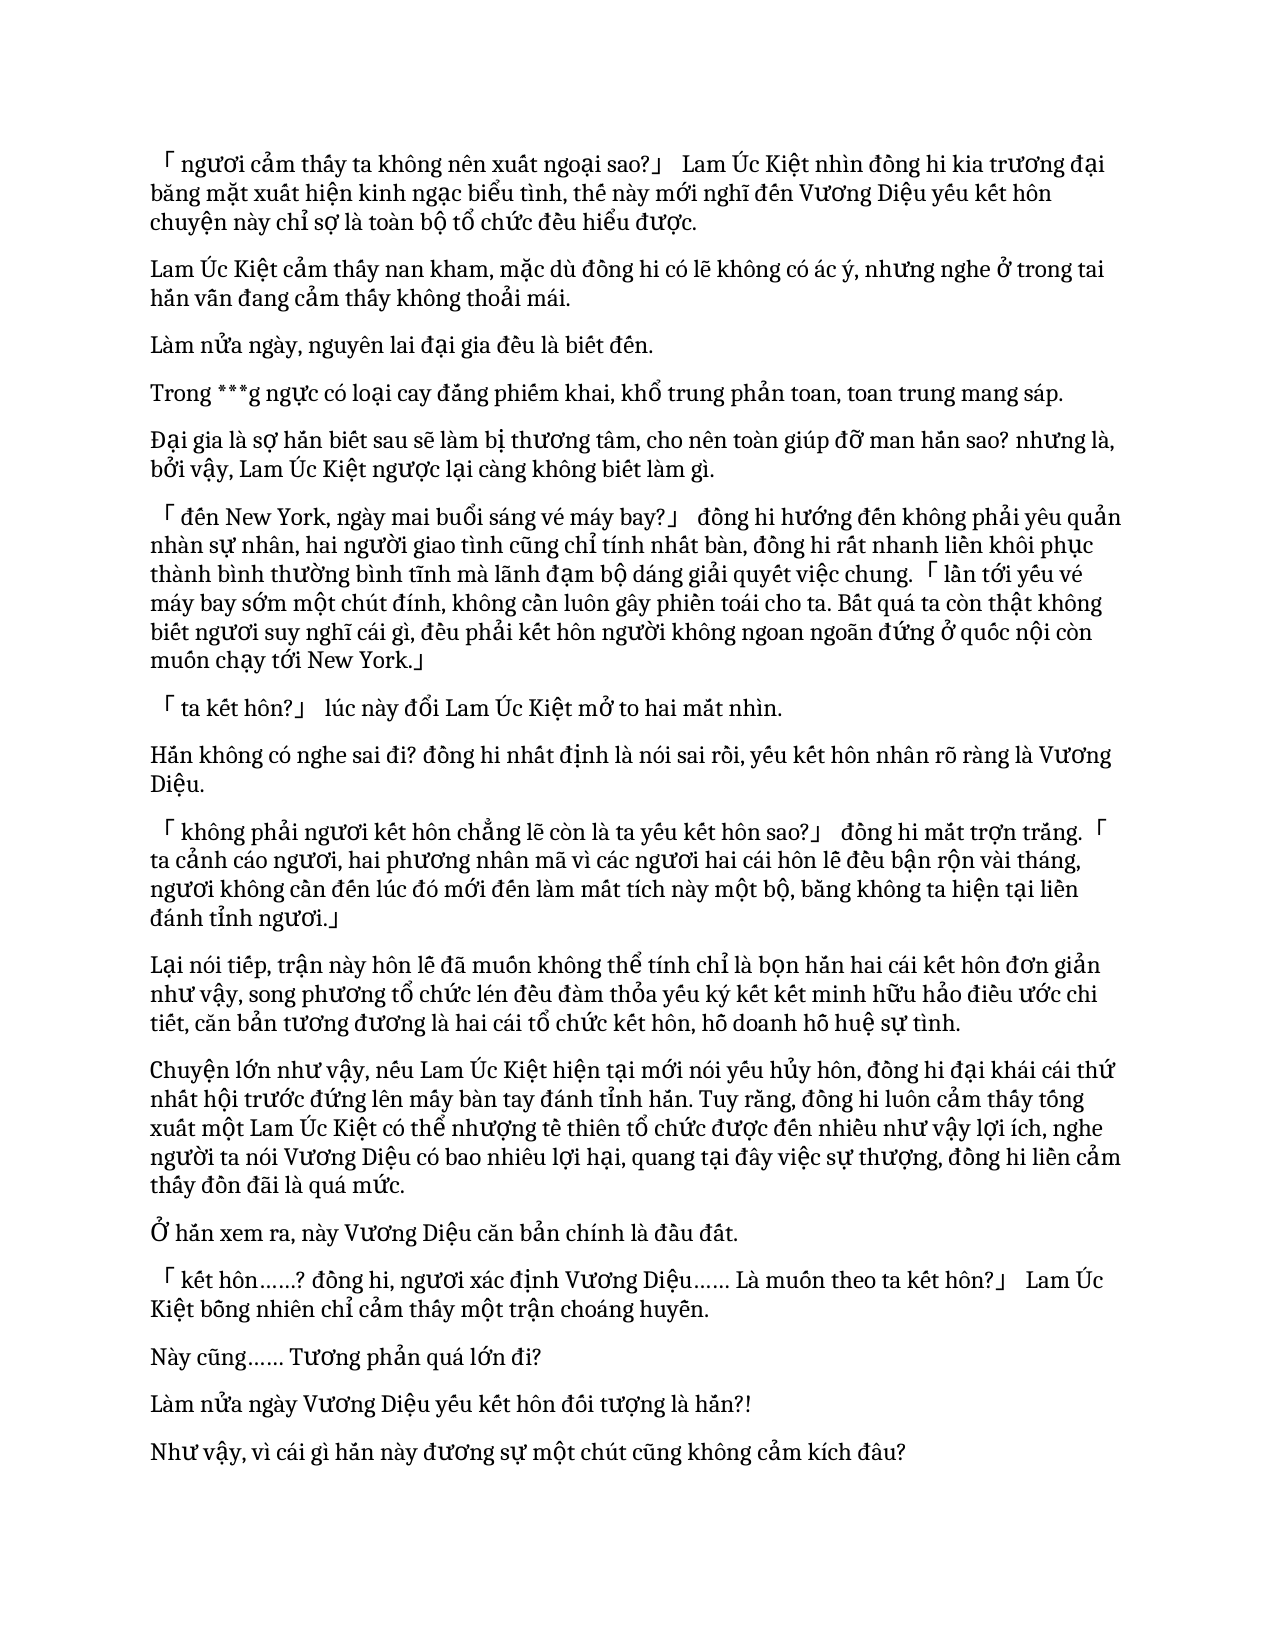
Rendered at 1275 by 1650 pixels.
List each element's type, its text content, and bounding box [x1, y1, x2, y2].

text Ở hắn xem ra, này Vương Diệu căn bản chính là đầu đất. [150, 1219, 1125, 1247]
text 「 không phải ngươi kết hôn chẳng lẽ còn là ta yếu kết hôn sao?」 đồng hi mắt trợn trắng.「 ta cảnh cáo ngươi, hai phương nhân mã vì các ngươi hai cái hôn lễ đều bận rộn vài tháng, ngươi không cần đến lúc đó mới đến làm mất tích này một bộ, bằng không ta hiện tại liền đánh tỉnh ngươi.」 [150, 817, 1125, 932]
text Như vậy, vì cái gì hắn này đương sự một chút cũng không cảm kích đâu? [150, 1437, 1125, 1466]
text Làm nửa ngày, nguyên lai đại gia đều là biết đến. [150, 331, 1125, 360]
text 「 đến New York, ngày mai buổi sáng vé máy bay?」 đồng hi hướng đến không phải yêu quản nhàn sự nhân, hai người giao tình cũng chỉ tính nhất bàn, đồng hi rất nhanh liền khôi phục thành bình thường bình tĩnh mà lãnh đạm bộ dáng giải quyết việc chung.「 lần tới yếu vé máy bay sớm một chút đính, không cần luôn gây phiền toái cho ta. Bất quá ta còn thật không biết ngươi suy nghĩ cái gì, đều phải kết hôn người không ngoan ngoãn đứng ở quốc nội còn muốn chạy tới New York.」 [150, 502, 1125, 675]
text Lại nói tiếp, trận này hôn lễ đã muốn không thể tính chỉ là bọn hắn hai cái kết hôn đơn giản như vậy, song phương tổ chức lén đều đàm thỏa yếu ký kết kết minh hữu hảo điều ước chi tiết, căn bản tương đương là hai cái tổ chức kết hôn, hỗ doanh hỗ huệ sự tình. [150, 951, 1125, 1037]
text Lam Úc Kiệt cảm thấy nan kham, mặc dù đồng hi có lẽ không có ác ý, nhưng nghe ở trong tai hắn vẫn đang cảm thấy không thoải mái. [150, 255, 1125, 312]
text Trong ***g ngực có loại cay đắng phiếm khai, khổ trung phản toan, toan trung mang sáp. [150, 379, 1125, 407]
text Hắn không có nghe sai đi? đồng hi nhất định là nói sai rồi, yếu kết hôn nhân rõ ràng là Vương Diệu. [150, 741, 1125, 799]
text 「 kết hôn……? đồng hi, ngươi xác định Vương Diệu…… Là muốn theo ta kết hôn?」 Lam Úc Kiệt bỗng nhiên chỉ cảm thấy một trận choáng huyễn. [150, 1266, 1125, 1324]
text Đại gia là sợ hắn biết sau sẽ làm bị thương tâm, cho nên toàn giúp đỡ man hắn sao? nhưng là, bởi vậy, Lam Úc Kiệt ngược lại càng không biết làm gì. [150, 426, 1125, 484]
text Chuyện lớn như vậy, nếu Lam Úc Kiệt hiện tại mới nói yếu hủy hôn, đồng hi đại khái cái thứ nhất hội trước đứng lên mấy bàn tay đánh tỉnh hắn. Tuy rằng, đồng hi luôn cảm thấy tống xuất một Lam Úc Kiệt có thể nhượng tề thiên tổ chức được đến nhiều như vậy lợi ích, nghe người ta nói Vương Diệu có bao nhiêu lợi hại, quang tại đây việc sự thượng, đồng hi liền cảm thấy đồn đãi là quá mức. [150, 1056, 1125, 1200]
text Này cũng…… Tương phản quá lớn đi? [150, 1342, 1125, 1371]
text Làm nửa ngày Vương Diệu yếu kết hôn đối tượng là hắn?! [150, 1390, 1125, 1419]
text 「 ta kết hôn?」 lúc này đổi Lam Úc Kiệt mở to hai mắt nhìn. [150, 694, 1125, 722]
text 「 ngươi cảm thấy ta không nên xuất ngoại sao?」 Lam Úc Kiệt nhìn đồng hi kia trương đại băng mặt xuất hiện kinh ngạc biểu tình, thế này mới nghĩ đến Vương Diệu yếu kết hôn chuyện này chỉ sợ là toàn bộ tổ chức đều hiểu được. [150, 150, 1125, 236]
